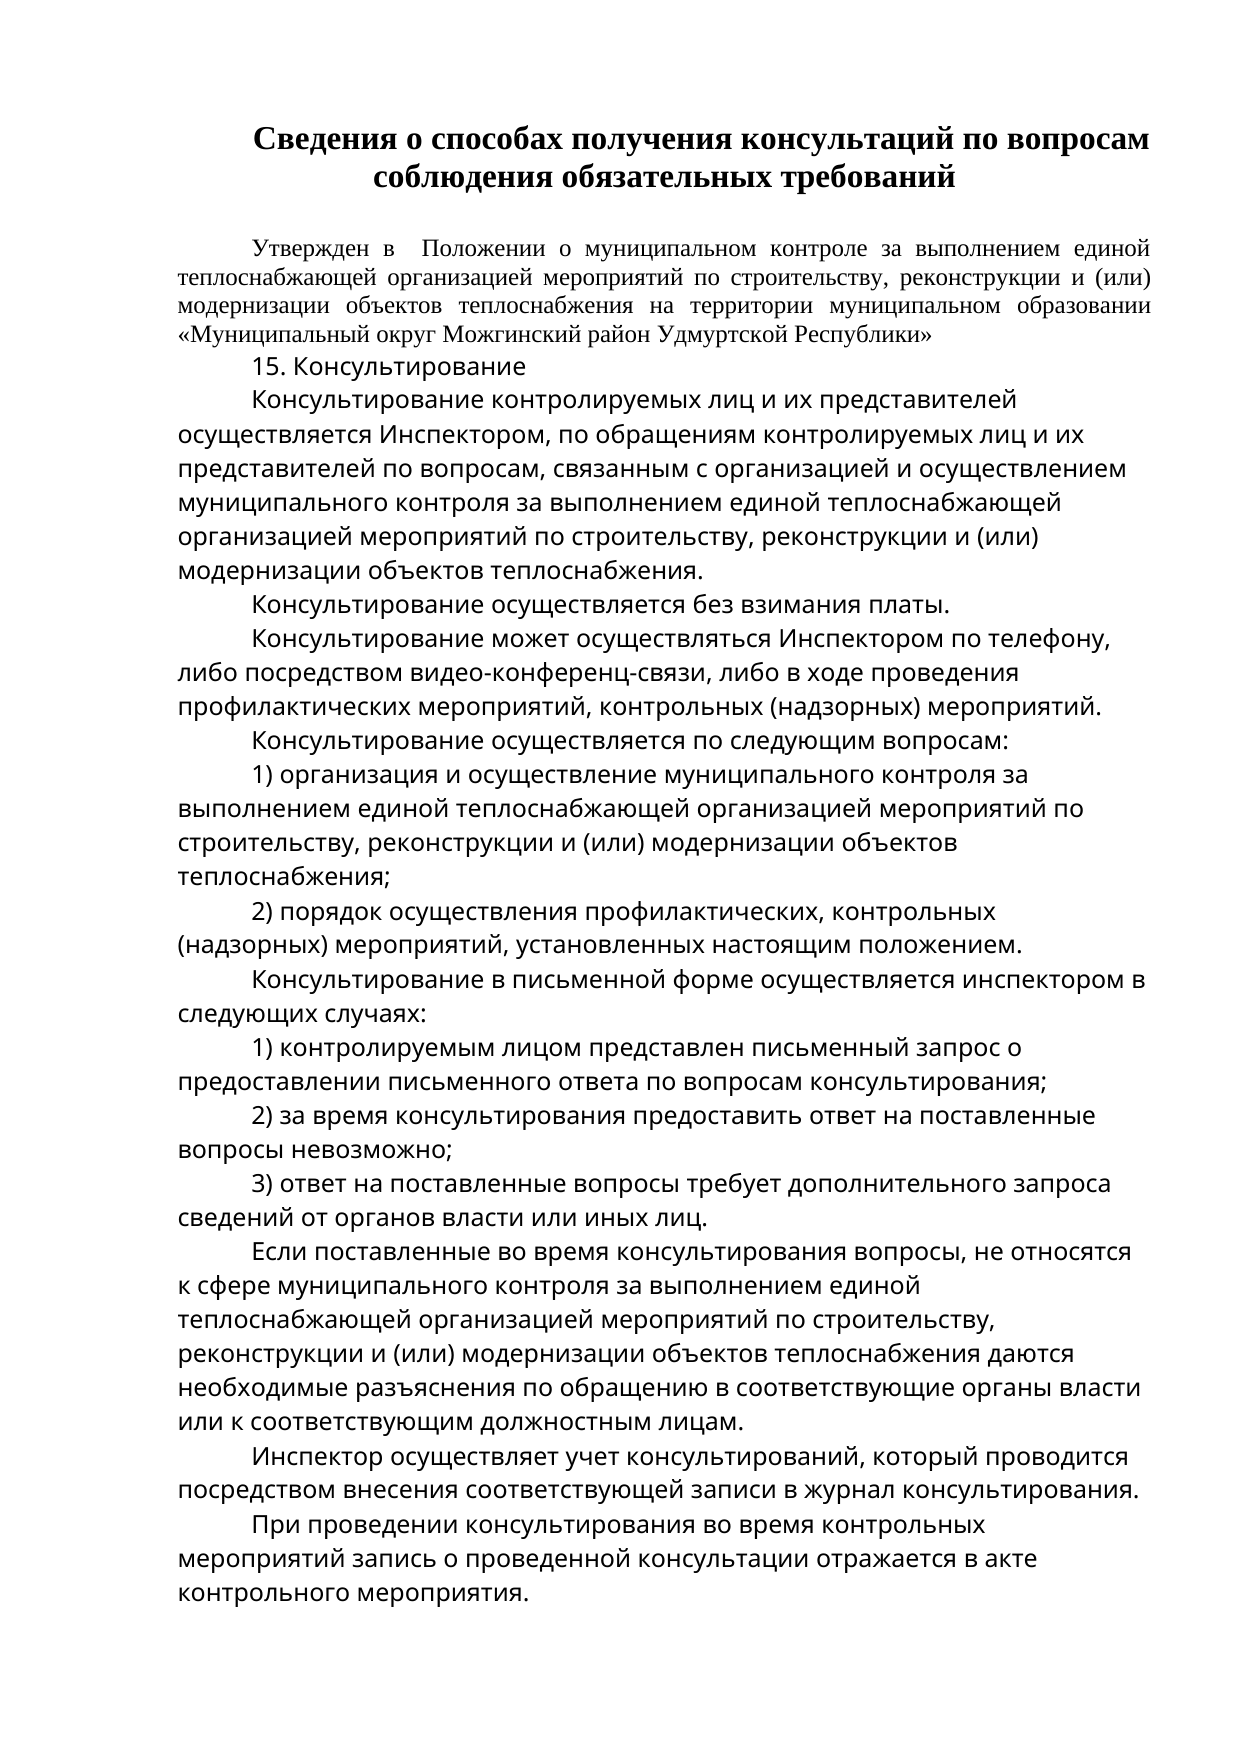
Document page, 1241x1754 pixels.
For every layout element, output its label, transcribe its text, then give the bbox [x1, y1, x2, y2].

text Если поставленные во время консультирования вопросы, не относятся к сфере муниципального контроля за выполнением единой теплоснабжающей организацией мероприятий по строительству, реконструкции и (или) модернизации объектов теплоснабжения даются необходимые разъяснения по обращению в соответствующие органы власти или к соответствующим должностным лицам. [177, 1234, 1152, 1438]
text 1) контролируемым лицом представлен письменный запрос о предоставлении письменного ответа по вопросам консультирования; [177, 1029, 1152, 1097]
text 15. Консультирование [177, 348, 1152, 382]
text 3) ответ на поставленные вопросы требует дополнительного запроса сведений от органов власти или иных лиц. [177, 1166, 1152, 1234]
text Консультирование осуществляется без взимания платы. [177, 587, 1152, 621]
text Сведения о способах получения консультаций по вопросам соблюдения обязательных требований [177, 118, 1152, 195]
text 2) порядок осуществления профилактических, контрольных (надзорных) мероприятий, установленных настоящим положением. [177, 893, 1152, 961]
text Консультирование осуществляется по следующим вопросам: [177, 723, 1152, 757]
text Консультирование может осуществляться Инспектором по телефону, либо посредством видео-конференц-связи, либо в ходе проведения профилактических мероприятий, контрольных (надзорных) мероприятий. [177, 621, 1152, 723]
text Инспектор осуществляет учет консультирований, который проводится посредством внесения соответствующей записи в журнал консультирования. [177, 1438, 1152, 1506]
text Консультирование контролируемых лиц и их представителей осуществляется Инспектором, по обращениям контролируемых лиц и их представителей по вопросам, связанным с организацией и осуществлением муниципального контроля за выполнением единой теплоснабжающей организацией мероприятий по строительству, реконструкции и (или) модернизации объектов теплоснабжения. [177, 382, 1152, 587]
text Утвержден в Положении о муниципальном контроле за выполнением единой теплоснабжающей организацией мероприятий по строительству, реконструкции и (или) модернизации объектов теплоснабжения на территории муниципальном образовании «Муниципальный округ Можгинский район Удмуртской Республики» [177, 233, 1152, 348]
text При проведении консультирования во время контрольных мероприятий запись о проведенной консультации отражается в акте контрольного мероприятия. [177, 1506, 1152, 1608]
text Консультирование в письменной форме осуществляется инспектором в следующих случаях: [177, 961, 1152, 1029]
text 2) за время консультирования предоставить ответ на поставленные вопросы невозможно; [177, 1097, 1152, 1166]
text 1) организация и осуществление муниципального контроля за выполнением единой теплоснабжающей организацией мероприятий по строительству, реконструкции и (или) модернизации объектов теплоснабжения; [177, 757, 1152, 893]
